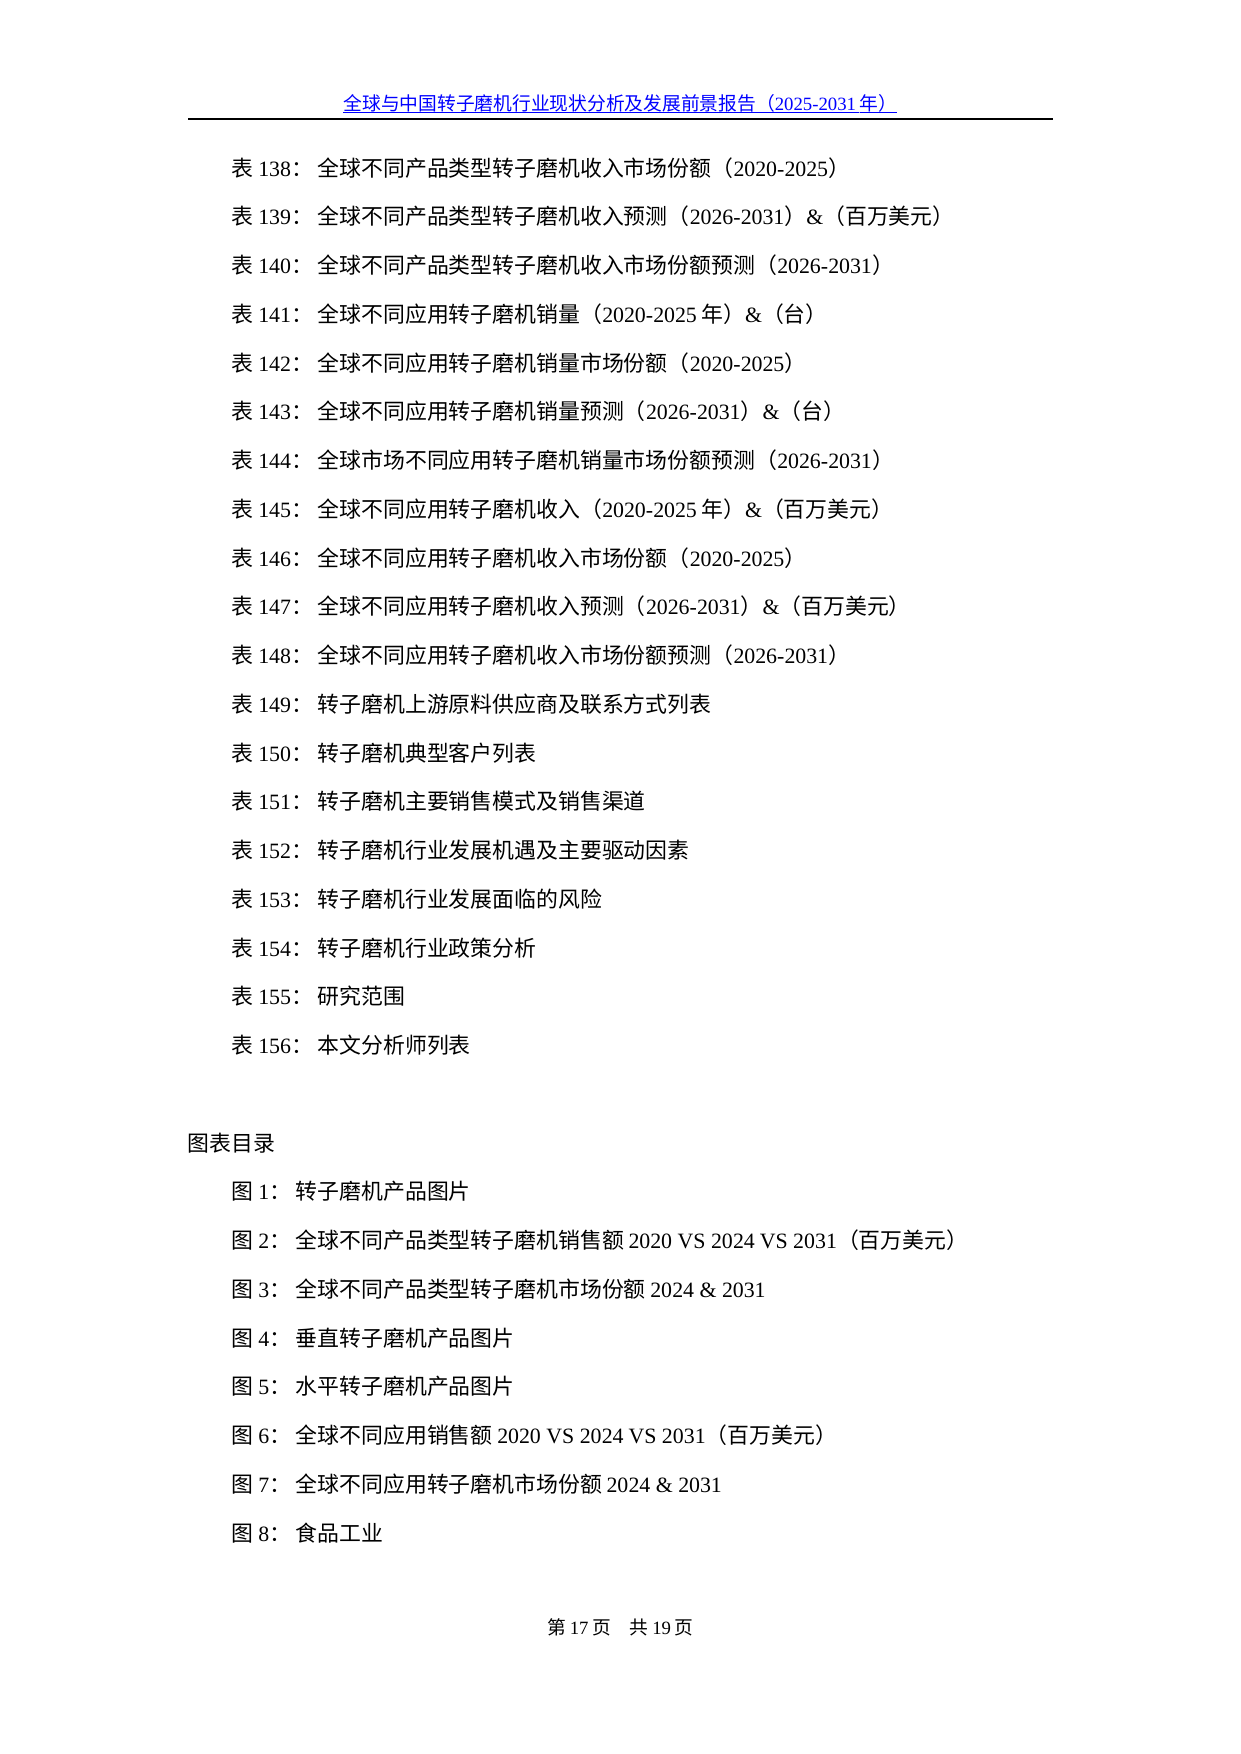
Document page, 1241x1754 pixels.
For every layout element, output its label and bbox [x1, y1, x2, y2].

text [187, 150, 1053, 1548]
